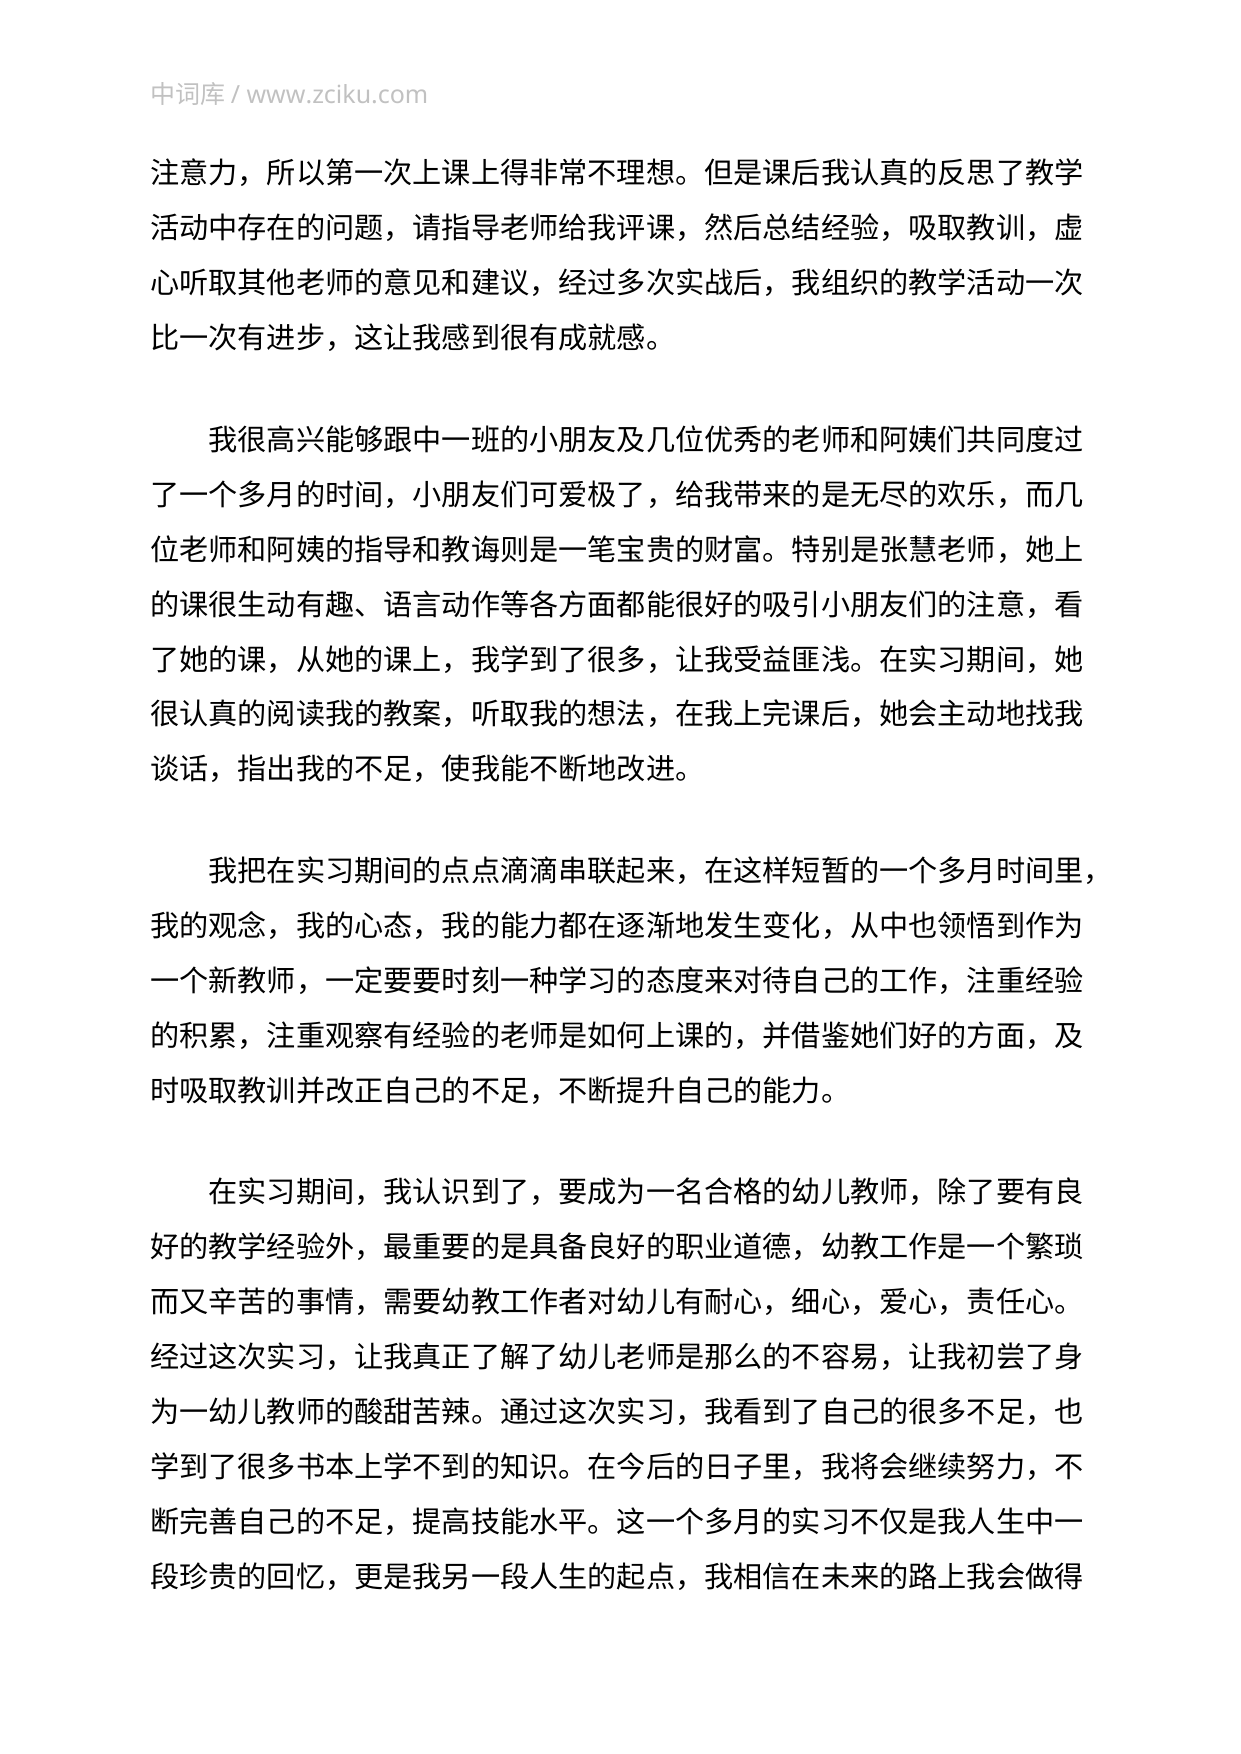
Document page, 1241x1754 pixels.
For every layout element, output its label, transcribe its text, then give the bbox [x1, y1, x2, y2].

text 我把在实习期间的点点滴滴串联起来，在这样短暂的一个多月时间里，我的观念，我的心态，我的能力都在逐渐地发生变化，从中也领悟到作为一个新教师，一定要要时刻一种学习的态度来对待自己的工作，注重经验的积累，注重观察有经验的老师是如何上课的，并借鉴她们好的方面，及时吸取教训并改正自己的不足，不断提升自己的能力。 [150, 848, 1090, 1109]
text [150, 150, 1090, 357]
text 我很高兴能够跟中一班的小朋友及几位优秀的老师和阿姨们共同度过了一个多月的时间，小朋友们可爱极了，给我带来的是无尽的欢乐，而几位老师和阿姨的指导和教诲则是一笔宝贵的财富。特别是张慧老师，她上的课很生动有趣、语言动作等各方面都能很好的吸引小朋友们的注意，看了她的课，从她的课上，我学到了很多，让我受益匪浅。在实习期间，她很认真的阅读我的教案，听取我的想法，在我上完课后，她会主动地找我谈话，指出我的不足，使我能不断地改进。 [150, 416, 1090, 788]
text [150, 1169, 1090, 1596]
